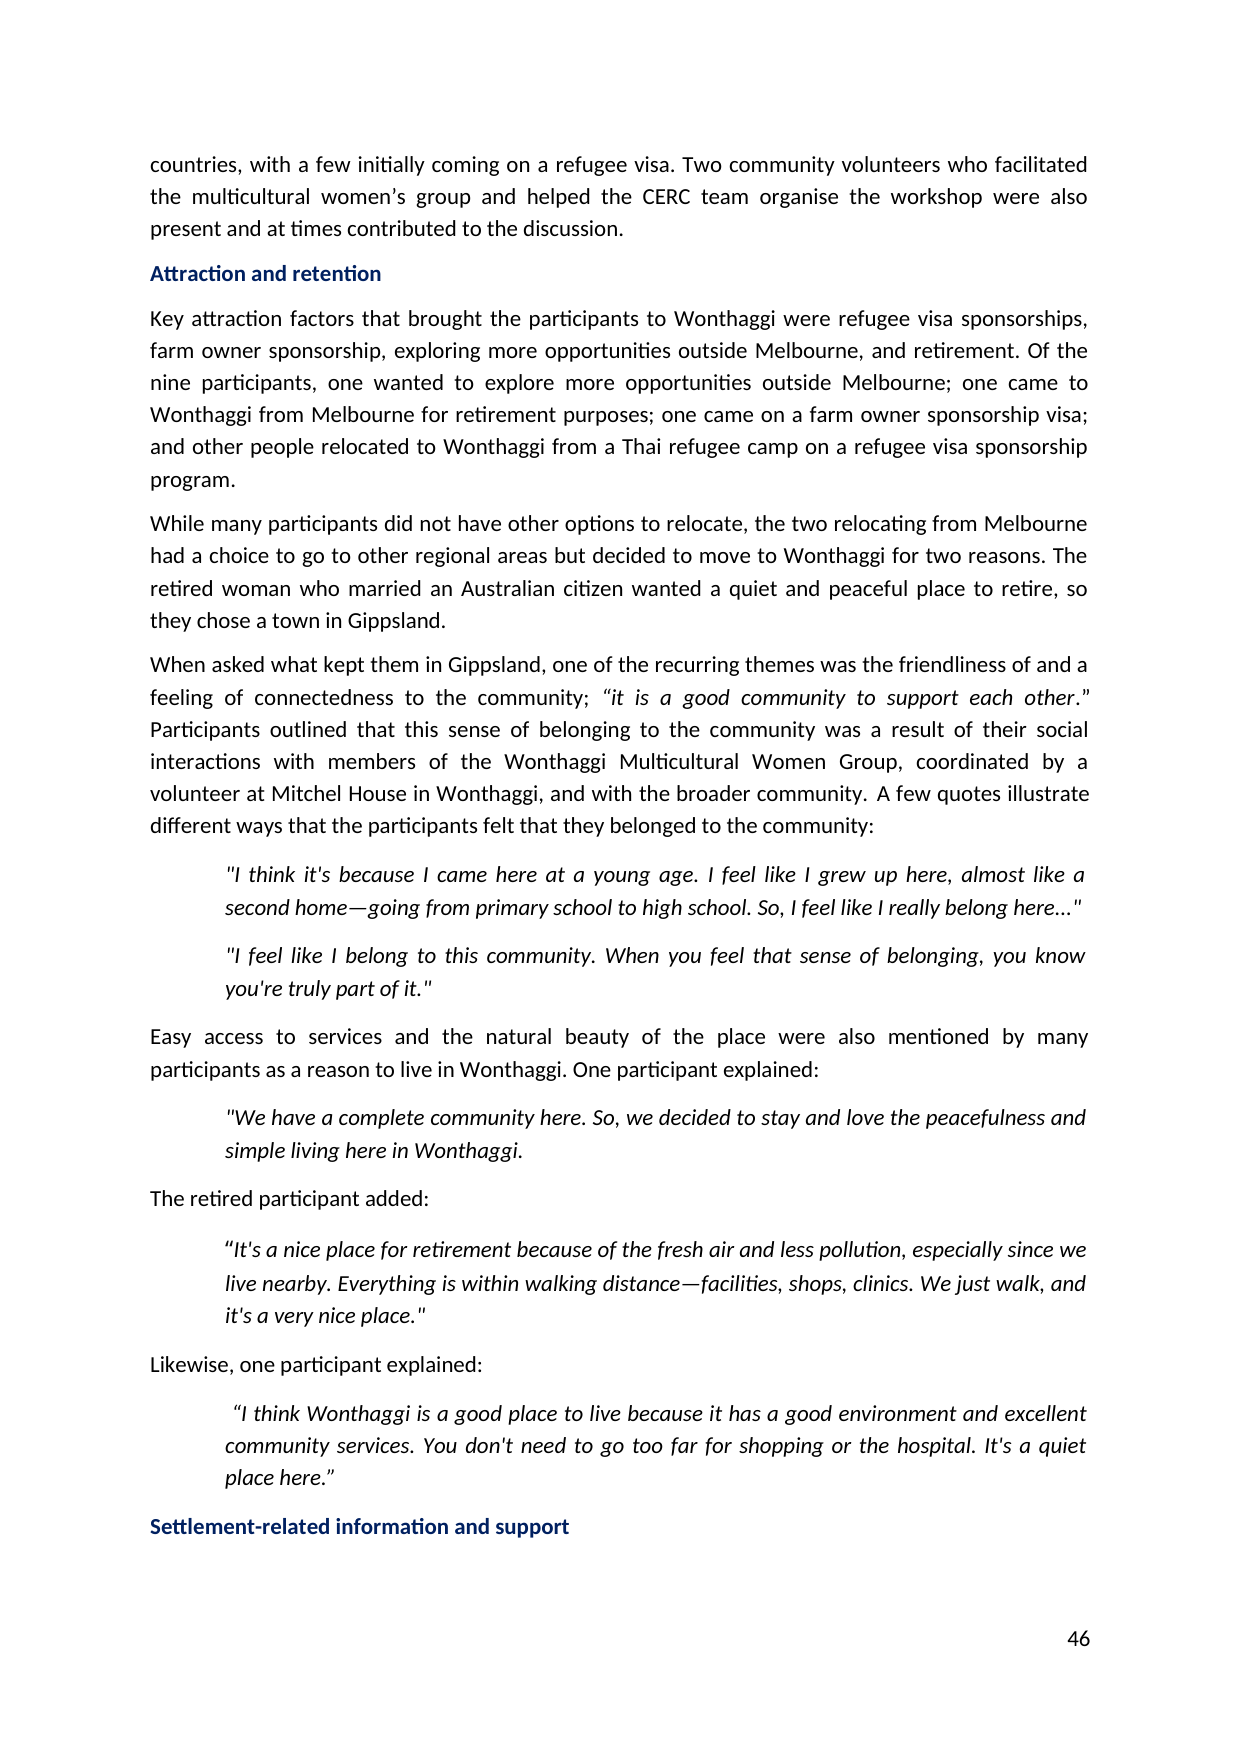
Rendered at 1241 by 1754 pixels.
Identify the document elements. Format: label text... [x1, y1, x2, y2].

text Key attraction factors that brought the participants to Wonthaggi were refugee visa sponsorships, farm owner sponsorship, exploring more opportunities outside Melbourne, and retirement. Of the nine participants, one wanted to explore more opportunities outside Melbourne; one came to Wonthaggi from Melbourne for retirement purposes; one came on a farm owner sponsorship visa; and other people relocated to Wonthaggi from a Thai refugee camp on a refugee visa sponsorship program. [150, 304, 1090, 493]
text “It's a nice place for retirement because of the fresh air and less pollution, especially since we live nearby. Everything is within walking distance—facilities, shops, clinics. We just walk, and it's a very nice place." [225, 1233, 1090, 1329]
text "We have a complete community here. So, we decided to stay and love the peacefulness and simple living here in Wonthaggi. [225, 1103, 1090, 1164]
text Likewise, one participant explained: [150, 1350, 1090, 1378]
text “I think Wonthaggi is a good place to live because it has a good environment and excellent community services. You don't need to go too far for shopping or the hospital. It's a quiet place here.” [225, 1399, 1090, 1491]
text "I feel like I belong to this community. When you feel that sense of belonging, you know you're truly part of it." [225, 941, 1090, 1002]
text While many participants did not have other options to relocate, the two relocating from Melbourne had a choice to go to other regional areas but decided to move to Wonthaggi for two reasons. The retired woman who married an Australian citizen wanted a quiet and peaceful place to retire, so they chose a town in Gippsland. [150, 509, 1090, 634]
text Easy access to services and the natural beauty of the place were also mentioned by many participants as a reason to live in Wonthaggi. One participant explained: [150, 1022, 1090, 1083]
text The retired participant added: [150, 1184, 1090, 1213]
text Attraction and retention [150, 259, 1090, 287]
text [150, 150, 1090, 242]
text "I think it's because I came here at a young age. I feel like I grew up here, almost like a second home—going from primary school to high school. So, I feel like I really belong here..." [225, 860, 1090, 921]
text When asked what kept them in Gippsland, one of the recurring themes was the friendliness of and a feeling of connectedness to the community; “it is a good community to support each other.” Participants outlined that this sense of belonging to the community was a result of their social interactions with members of the Wonthaggi Multicultural Women Group, coordinated by a volunteer at Mitchel House in Wonthaggi, and with the broader community. A few quotes illustrate different ways that the participants felt that they belonged to the community: [150, 651, 1090, 839]
text Settlement-related information and support [150, 1512, 1090, 1540]
